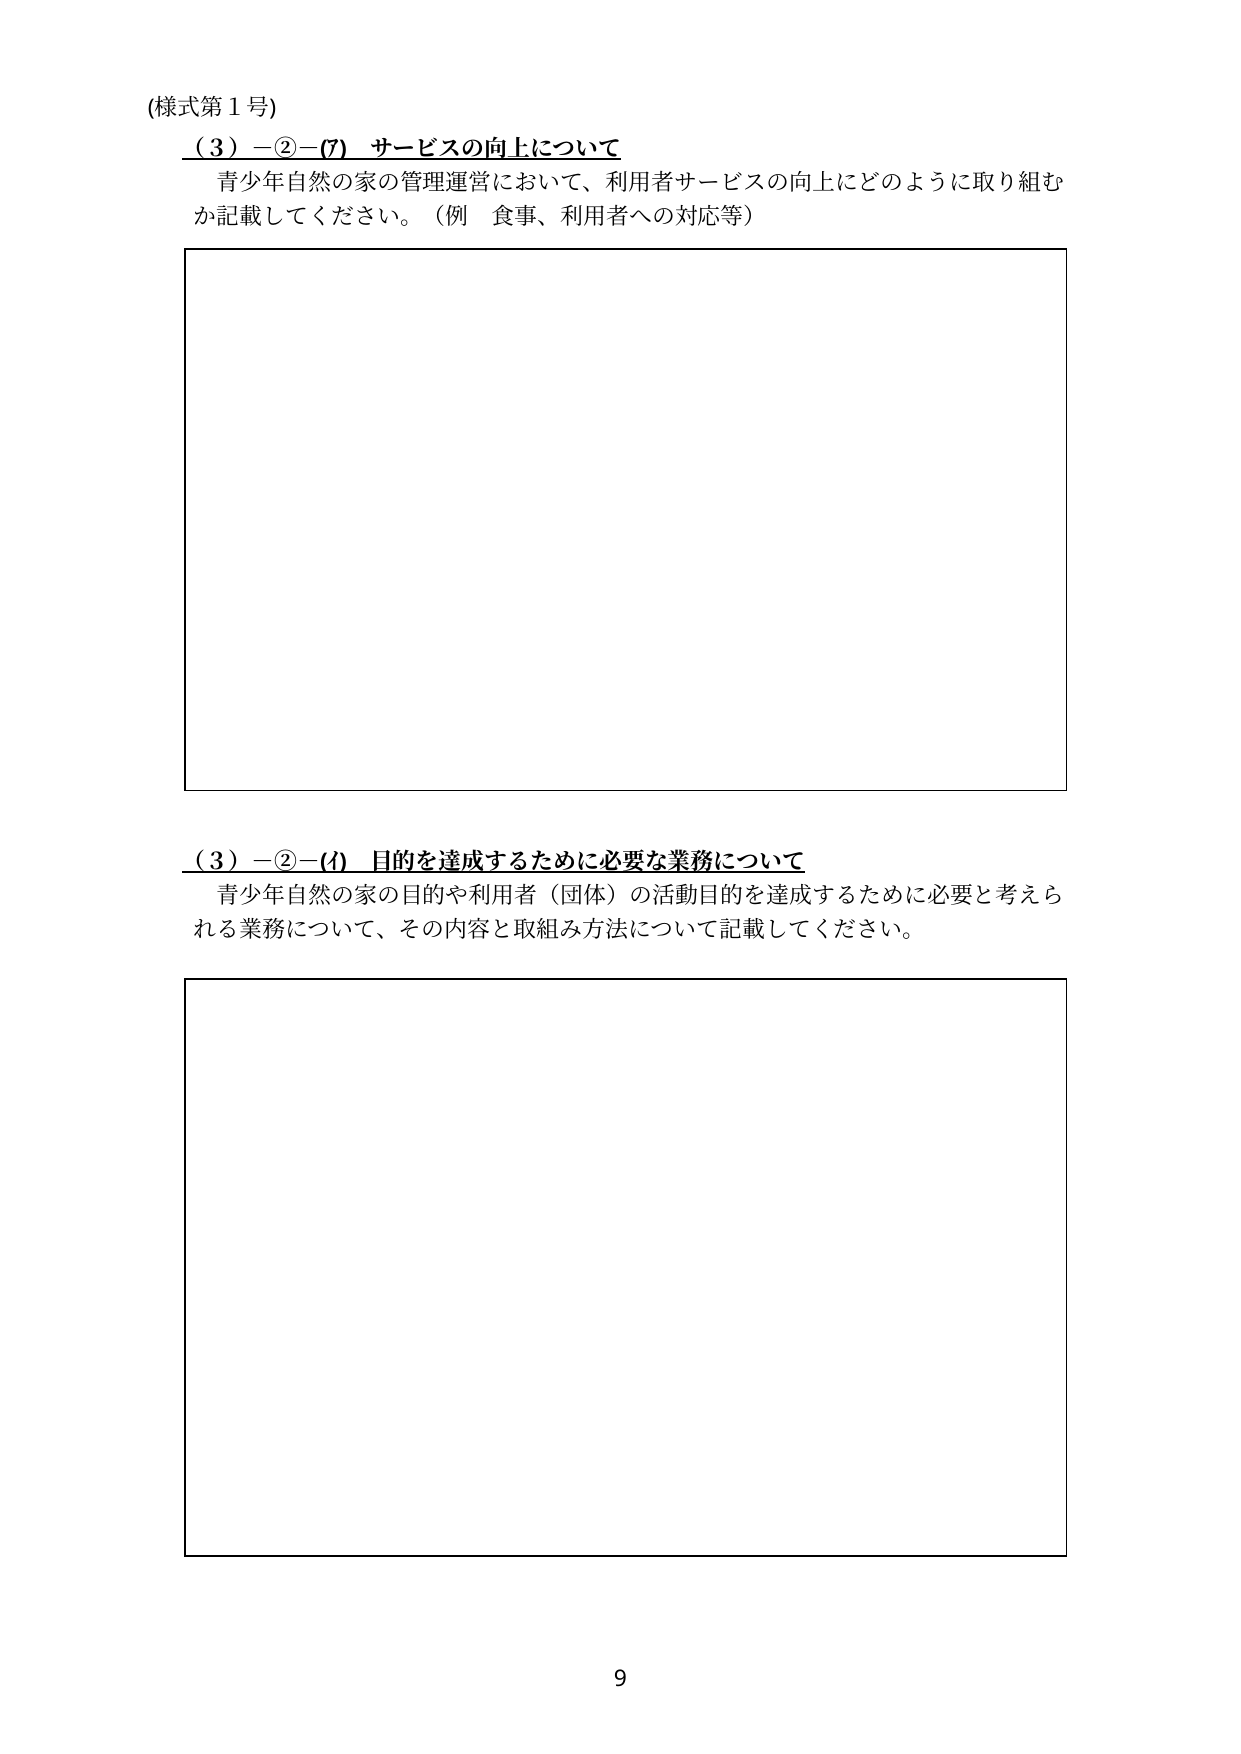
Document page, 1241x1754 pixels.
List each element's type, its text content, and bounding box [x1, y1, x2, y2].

text （３）－②－(ｱ) サービスの向上について [148, 130, 1092, 164]
text れる業務について、その内容と取組み方法について記載してください。 [193, 911, 1092, 945]
text 青少年自然の家の目的や利用者（団体）の活動目的を達成するために必要と考えら [148, 877, 1092, 911]
text か記載してください。（例 食事、利用者への対応等） [193, 198, 1092, 232]
text （３）－②－(ｲ) 目的を達成するために必要な業務について [148, 843, 1092, 877]
text 青少年自然の家の管理運営において、利用者サービスの向上にどのように取り組む [171, 164, 1092, 198]
